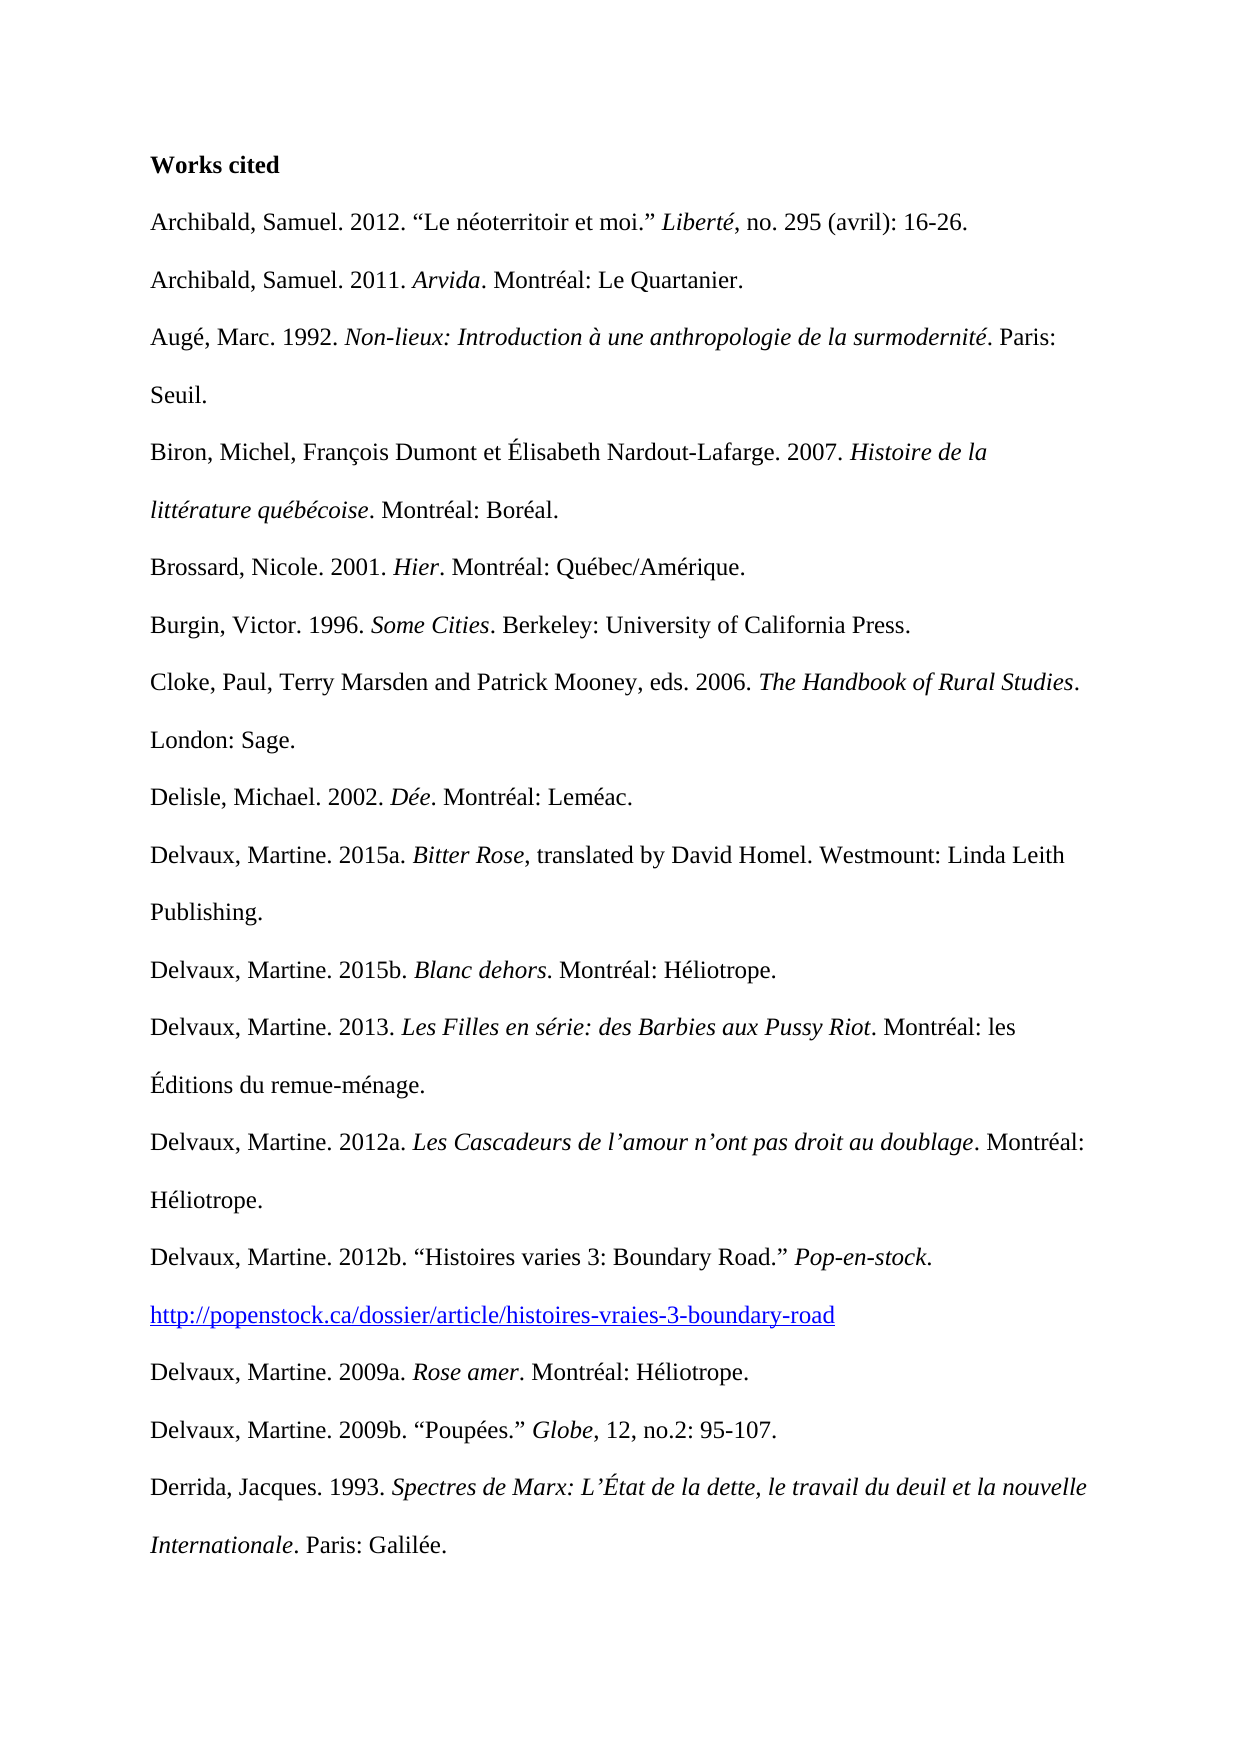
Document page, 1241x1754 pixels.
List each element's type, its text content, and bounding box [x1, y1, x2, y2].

text Delvaux, Martine. 2015b. Blanc dehors. Montréal: Héliotrope. [150, 955, 1090, 984]
text Archibald, Samuel. 2012. “Le néoterritoir et moi.” Liberté, no. 295 (avril): 16-26. [150, 207, 1090, 236]
text Delisle, Michael. 2002. Dée. Montréal: Leméac. [150, 782, 1090, 811]
text Derrida, Jacques. 1993. Spectres de Marx: L’État de la dette, le travail du deuil et la nouvelle Internationale. Paris: Galilée. [150, 1472, 1090, 1559]
text Cloke, Paul, Terry Marsden and Patrick Mooney, eds. 2006. The Handbook of Rural Studies. London: Sage. [150, 667, 1090, 754]
text Delvaux, Martine. 2015a. Bitter Rose, translated by David Homel. Westmount: Linda Leith Publishing. [150, 840, 1090, 926]
text Delvaux, Martine. 2012a. Les Cascadeurs de l’amour n’ont pas droit au doublage. Montréal: Héliotrope. [150, 1127, 1090, 1214]
text Delvaux, Martine. 2009b. “Poupées.” Globe, 12, no.2: 95-107. [150, 1415, 1090, 1444]
text Brossard, Nicole. 2001. Hier. Montréal: Québec/Amérique. [150, 552, 1090, 581]
text Augé, Marc. 1992. Non-lieux: Introduction à une anthropologie de la surmodernité. Paris: Seuil. [150, 322, 1090, 409]
text Biron, Michel, François Dumont et Élisabeth Nardout-Lafarge. 2007. Histoire de la littérature québécoise. Montréal: Boréal. [150, 437, 1090, 524]
text Delvaux, Martine. 2013. Les Filles en série: des Barbies aux Pussy Riot. Montréal: les Éditions du remue-ménage. [150, 1012, 1090, 1099]
text Burgin, Victor. 1996. Some Cities. Berkeley: University of California Press. [150, 610, 1090, 639]
text Delvaux, Martine. 2009a. Rose amer. Montréal: Héliotrope. [150, 1357, 1090, 1386]
text Archibald, Samuel. 2011. Arvida. Montréal: Le Quartanier. [150, 265, 1090, 294]
text Works cited [150, 150, 1090, 179]
text Delvaux, Martine. 2012b. “Histoires varies 3: Boundary Road.” Pop-en-stock. http://popenstock.ca/dossier/article/histoires-vraies-3-boundary-road [150, 1242, 1090, 1329]
